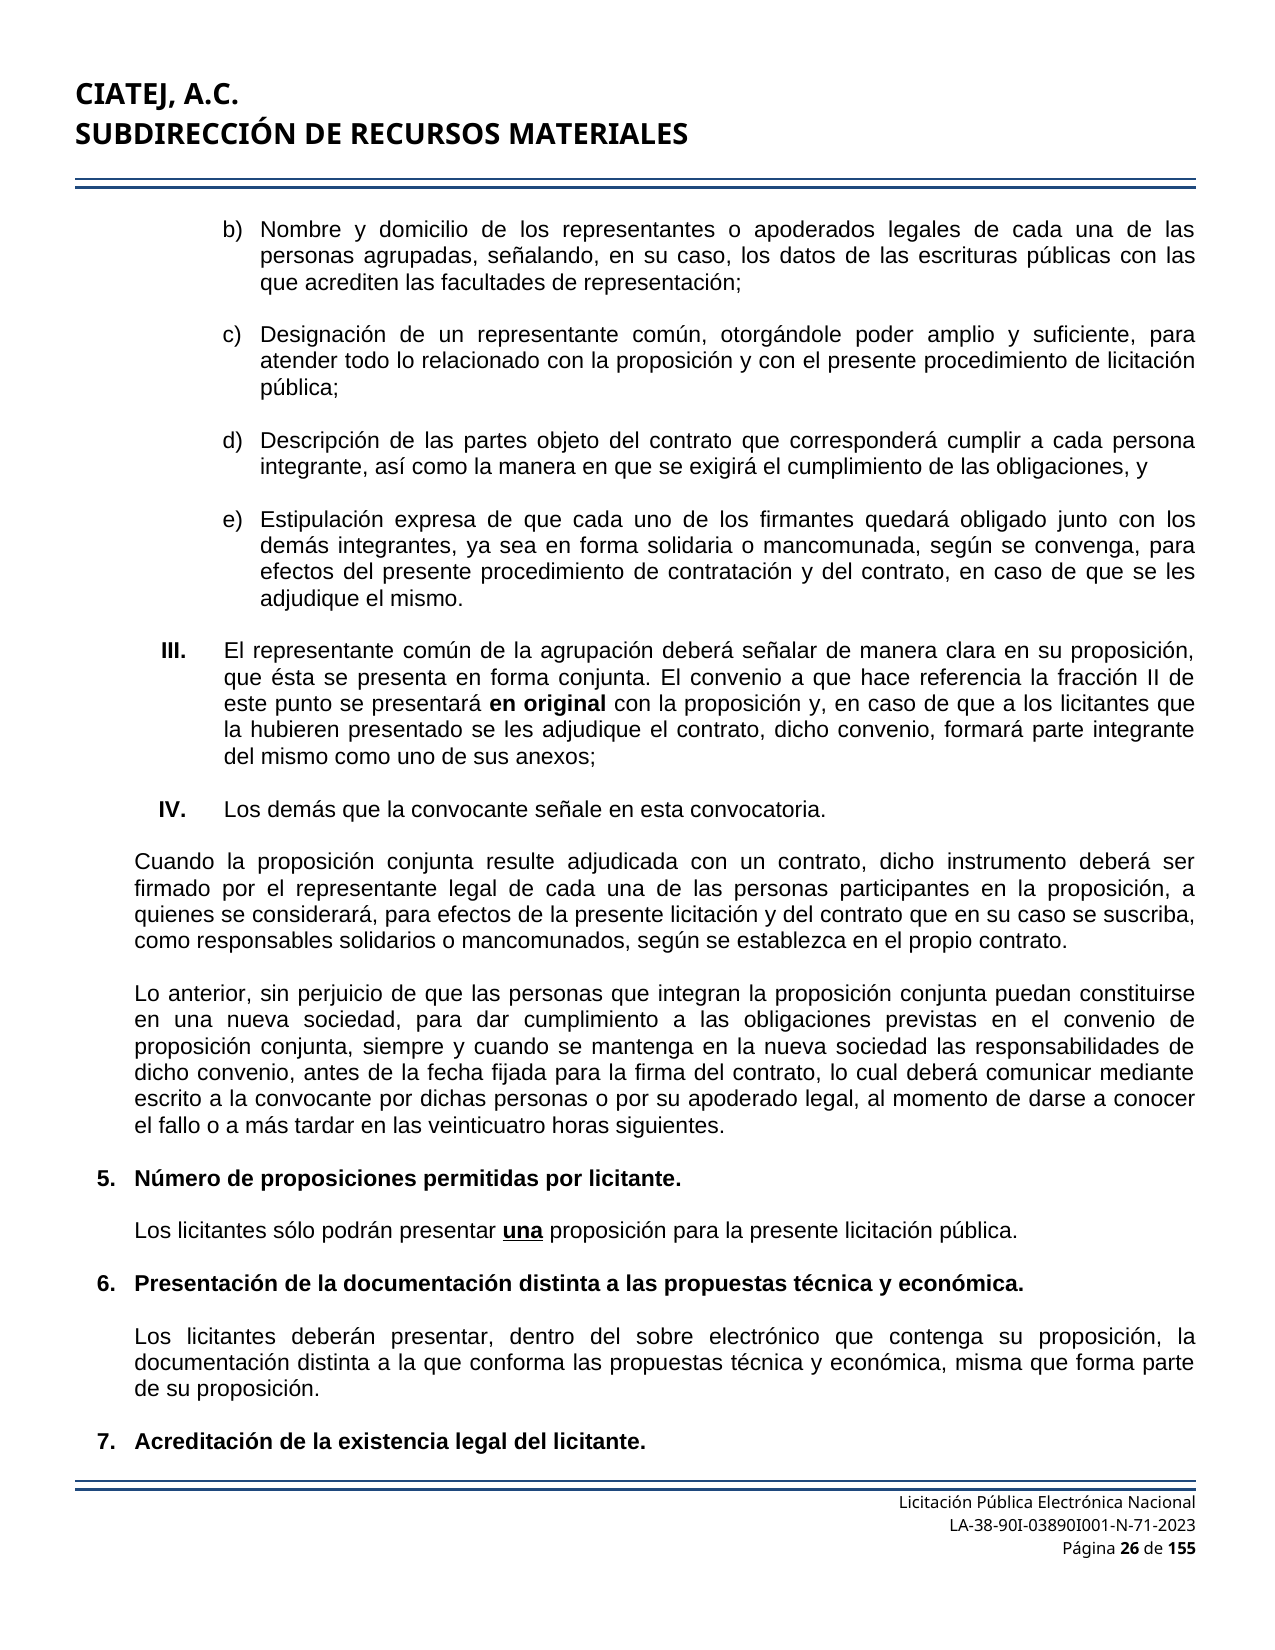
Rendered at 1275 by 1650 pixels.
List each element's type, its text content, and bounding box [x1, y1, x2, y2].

list Los licitantes sólo podrán presentar una proposición para la presente licitación pública. [134, 1217, 1196, 1243]
list Descripción de las partes objeto del contrato que corresponderá cumplir a cada persona integrante, así como la manera en que se exigirá el cumplimiento de las obligaciones, y [222, 427, 1196, 479]
list Los demás que la convocante señale en esta convocatoria. [186, 796, 1196, 822]
list Número de proposiciones permitidas por licitante. [97, 1164, 1196, 1191]
list Acreditación de la existencia legal del licitante. [97, 1428, 1196, 1454]
list Presentación de la documentación distinta a las propuestas técnica y económica. [97, 1270, 1196, 1296]
list Estipulación expresa de que cada uno de los firmantes quedará obligado junto con los demás integrantes, ya sea en forma solidaria o mancomunada, según se convenga, para efectos del presente procedimiento de contratación y del contrato, en caso de que se les adjudique el mismo. [222, 506, 1196, 611]
list Los licitantes deberán presentar, dentro del sobre electrónico que contenga su proposición, la documentación distinta a la que conforma las propuestas técnica y económica, misma que forma parte de su proposición. [134, 1323, 1196, 1402]
list Cuando la proposición conjunta resulte adjudicada con un contrato, dicho instrumento deberá ser firmado por el representante legal de cada una de las personas participantes en la proposición, a quienes se considerará, para efectos de la presente licitación y del contrato que en su caso se suscriba, como responsables solidarios o mancomunados, según se establezca en el propio contrato. [134, 848, 1196, 954]
list El representante común de la agrupación deberá señalar de manera clara en su proposición, que ésta se presenta en forma conjunta. El convenio a que hace referencia la fracción II de este punto se presentará en original con la proposición y, en caso de que a los licitantes que la hubieren presentado se les adjudique el contrato, dicho convenio, formará parte integrante del mismo como uno de sus anexos; [186, 637, 1196, 769]
list Lo anterior, sin perjuicio de que las personas que integran la proposición conjunta puedan constituirse en una nueva sociedad, para dar cumplimiento a las obligaciones previstas en el convenio de proposición conjunta, siempre y cuando se mantenga en la nueva sociedad las responsabilidades de dicho convenio, antes de la fecha fijada para la firma del contrato, lo cual deberá comunicar mediante escrito a la convocante por dichas personas o por su apoderado legal, al momento de darse a conocer el fallo o a más tardar en las veinticuatro horas siguientes. [134, 980, 1196, 1138]
list Designación de un representante común, otorgándole poder amplio y suficiente, para atender todo lo relacionado con la proposición y con el presente procedimiento de licitación pública; [222, 321, 1196, 400]
list Nombre y domicilio de los representantes o apoderados legales de cada una de las personas agrupadas, señalando, en su caso, los datos de las escrituras públicas con las que acrediten las facultades de representación; [222, 216, 1196, 295]
